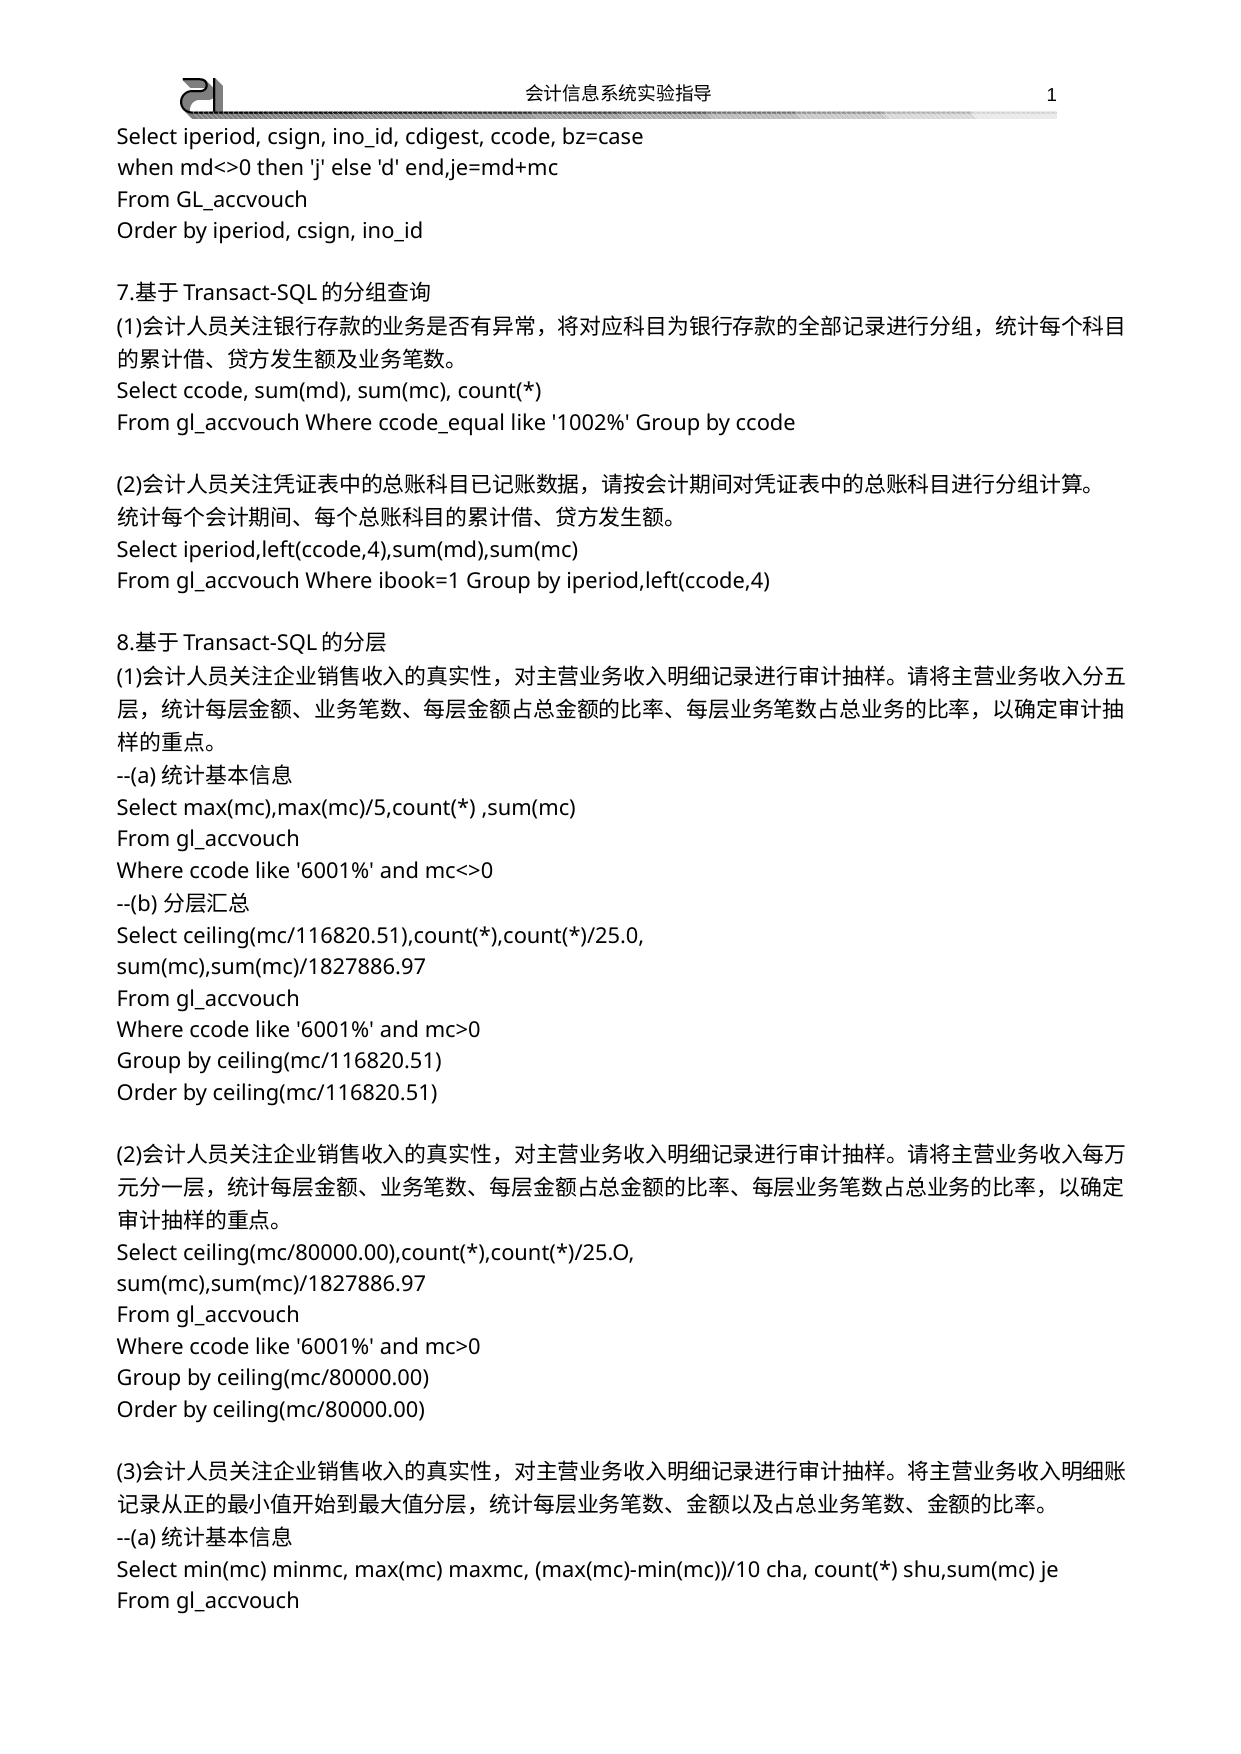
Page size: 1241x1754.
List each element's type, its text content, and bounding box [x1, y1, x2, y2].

text Order by ceiling(mc/116820.51) [116, 1077, 1133, 1107]
text From gl_accvouch Where ibook=1 Group by iperiod,left(ccode,4) [116, 565, 1133, 595]
text Where ccode like '6001%' and mc>0 [116, 1331, 1133, 1361]
text From gl_accvouch [116, 982, 1133, 1012]
text Select max(mc),max(mc)/5,count(*) ,sum(mc) [116, 792, 1133, 821]
text From GL_accvouch [116, 184, 1133, 213]
text Select ccode, sum(md), sum(mc), count(*) [116, 375, 1133, 405]
picture [180, 78, 1057, 119]
text From gl_accvouch [116, 823, 1133, 853]
text Select ceiling(mc/116820.51),count(*),count(*)/25.0, [116, 919, 1133, 949]
text sum(mc),sum(mc)/1827886.97 [116, 1268, 1133, 1298]
text (2)会计人员关注企业销售收入的真实性，对主营业务收入明细记录进行审计抽样。请将主营业务收入每万元分一层，统计每层金额、业务笔数、每层金额占总金额的比率、每层业务笔数占总业务的比率，以确定审计抽样的重点。 [116, 1137, 1133, 1235]
text Group by ceiling(mc/116820.51) [116, 1045, 1133, 1075]
text (1)会计人员关注银行存款的业务是否有异常，将对应科目为银行存款的全部记录进行分组，统计每个科目的累计借、贷方发生额及业务笔数。 [116, 309, 1133, 374]
text From gl_accvouch Where ccode_equal like '1002%' Group by ccode [116, 407, 1133, 437]
text --(b) 分层汇总 [116, 886, 1133, 918]
text Group by ceiling(mc/80000.00) [116, 1362, 1133, 1392]
text 8.基于Transact-SQL的分层 [116, 625, 1133, 657]
text From gl_accvouch [116, 1585, 1133, 1615]
text Where ccode like '6001%' and mc<>0 [116, 854, 1133, 884]
text Select ceiling(mc/80000.00),count(*),count(*)/25.O, [116, 1236, 1133, 1266]
text From gl_accvouch [116, 1299, 1133, 1329]
text (2)会计人员关注凭证表中的总账科目已记账数据，请按会计期间对凭证表中的总账科目进行分组计算。统计每个会计期间、每个总账科目的累计借、贷方发生额。 [116, 467, 1113, 532]
text Where ccode like '6001%' and mc>0 [116, 1014, 1133, 1044]
text 7.基于Transact-SQL的分组查询 [116, 275, 1133, 307]
text Select iperiod, csign, ino_id, cdigest, ccode, bz=case when md<>0 then 'j' else 'd' end,je=md+mc [116, 121, 698, 182]
text (1)会计人员关注企业销售收入的真实性，对主营业务收入明细记录进行审计抽样。请将主营业务收入分五层，统计每层金额、业务笔数、每层金额占总金额的比率、每层业务笔数占总业务的比率，以确定审计抽样的重点。 [116, 659, 1133, 756]
text --(a) 统计基本信息 [116, 758, 1133, 790]
text --(a) 统计基本信息 [116, 1520, 1133, 1552]
text (3)会计人员关注企业销售收入的真实性，对主营业务收入明细记录进行审计抽样。将主营业务收入明细账记录从正的最小值开始到最大值分层，统计每层业务笔数、金额以及占总业务笔数、金额的比率。 [116, 1454, 1133, 1519]
text Select min(mc) minmc, max(mc) maxmc, (max(mc)-min(mc))/10 cha, count(*) shu,sum(mc) je [116, 1554, 1133, 1584]
text Order by iperiod, csign, ino_id [116, 215, 1133, 245]
text sum(mc),sum(mc)/1827886.97 [116, 951, 1133, 981]
text Order by ceiling(mc/80000.00) [116, 1394, 1133, 1423]
text Select iperiod,left(ccode,4),sum(md),sum(mc) [116, 533, 1133, 563]
